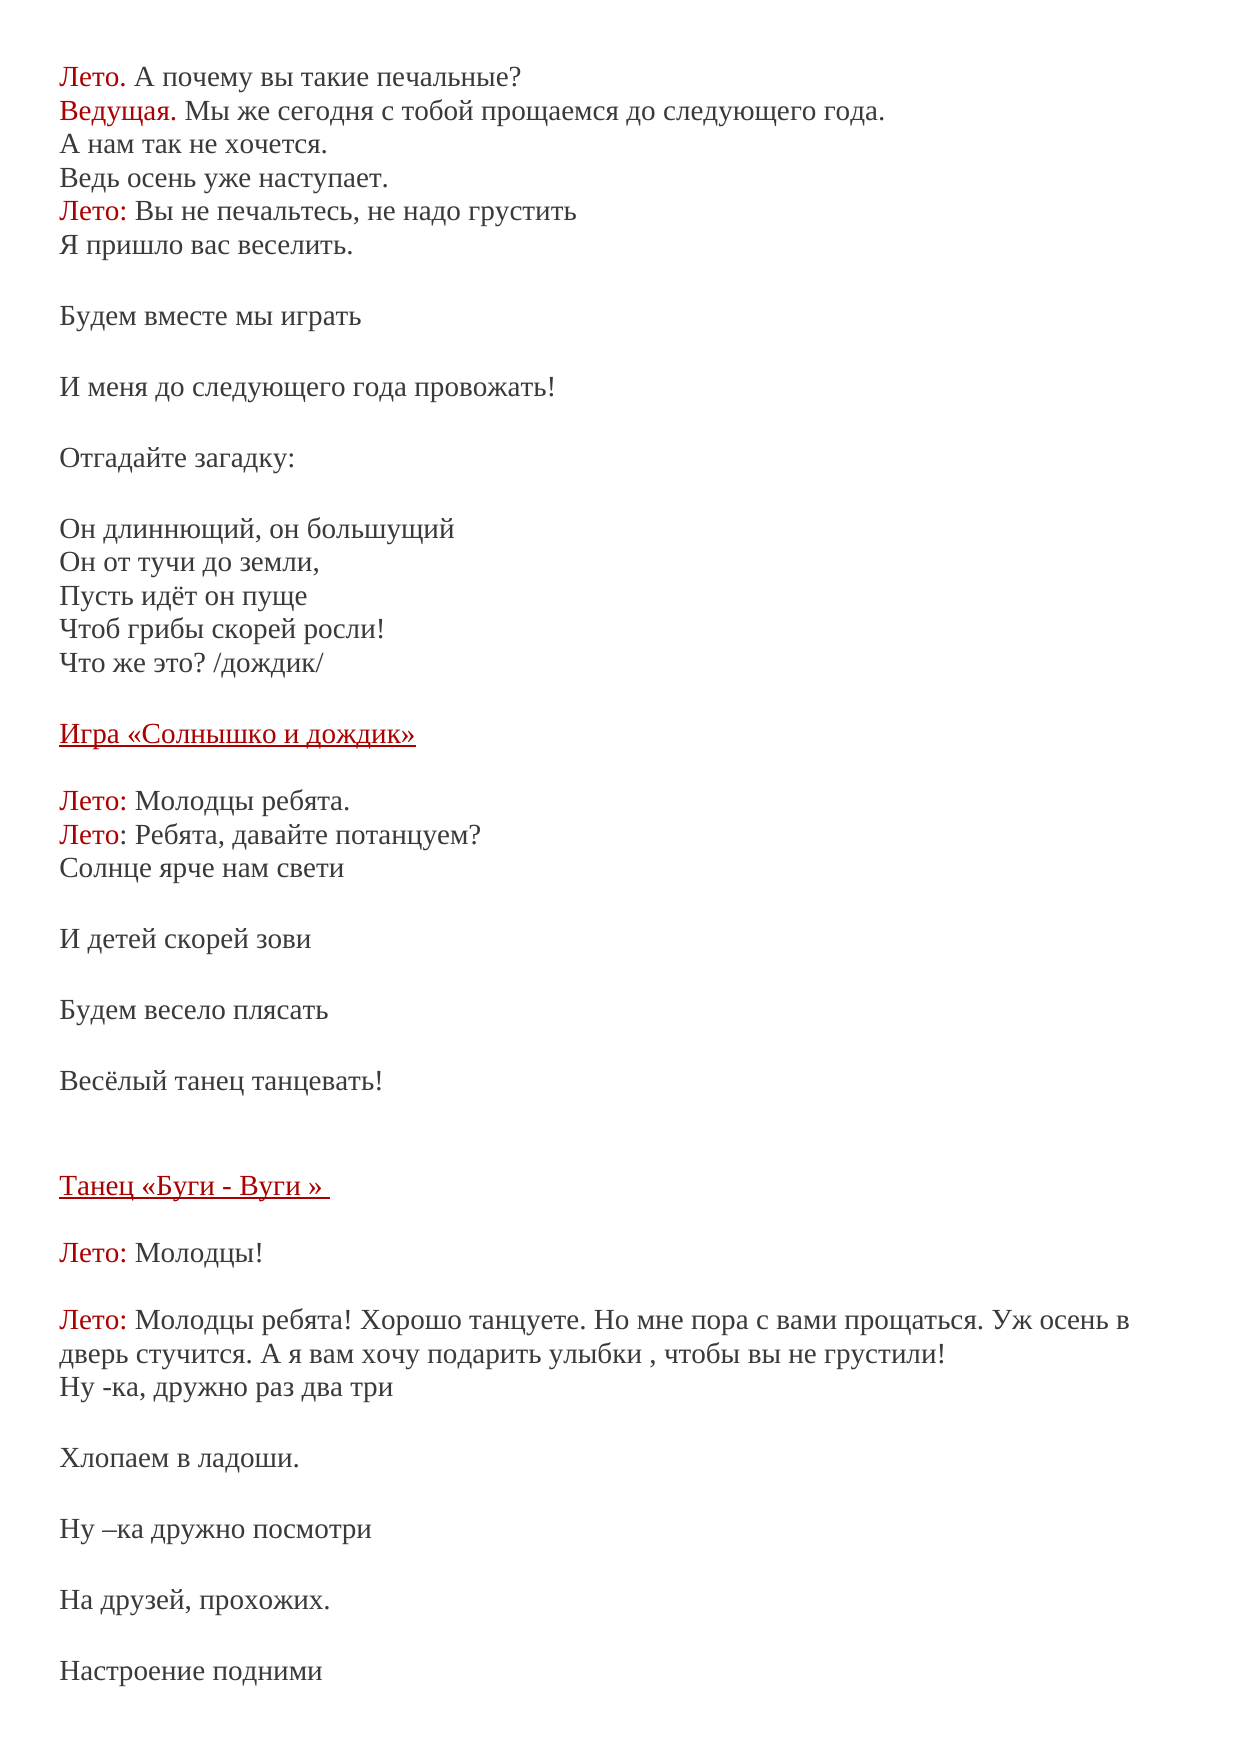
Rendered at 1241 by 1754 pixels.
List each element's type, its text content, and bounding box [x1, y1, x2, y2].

text На друзей, прохожих. [59, 1582, 1181, 1616]
text Ну –ка дружно посмотри [59, 1511, 1181, 1545]
text Ну -ка, дружно раз два три [59, 1369, 1181, 1403]
text Игра «Солнышко и дождик» [59, 716, 1181, 750]
text Лето: Молодцы ребята! Хорошо танцуете. Но мне пора с вами прощаться. Уж осень в дверь стучится. А я вам хочу подарить улыбки , чтобы вы не грустили! [59, 1302, 1181, 1369]
text Танец «Буги - Вуги » [59, 1168, 1181, 1202]
text И меня до следующего года провожать! [59, 369, 1181, 402]
text Лето. А почему вы такие печальные? Ведущая. Мы же сегодня с тобой прощаемся до следующего года. А нам так не хочется. Ведь осень уже наступает. [59, 59, 1181, 193]
text Он длиннющий, он большущий Он от тучи до земли, Пусть идёт он пуще Чтоб грибы скорей росли! Что же это? /дождик/ [59, 511, 1181, 679]
text Будем весело плясать [59, 992, 1181, 1026]
text И детей скорей зови [59, 921, 1181, 955]
text Хлопаем в ладоши. [59, 1440, 1181, 1474]
text Будем вместе мы играть [59, 298, 1181, 331]
text Настроение подними [59, 1653, 1181, 1687]
text Отгадайте загадку: [59, 440, 1181, 473]
text Лето: Ребята, давайте потанцуем? [59, 817, 1181, 850]
text Я пришло вас веселить. [59, 227, 1181, 260]
text Лето: Молодцы ребята. [59, 783, 1181, 817]
text Лето: Вы не печальтесь, не надо грустить [59, 193, 1181, 227]
text Солнце ярче нам свети [59, 850, 1181, 884]
text Весёлый танец танцевать! [59, 1063, 1181, 1097]
text Лето: Молодцы! [59, 1235, 1181, 1269]
